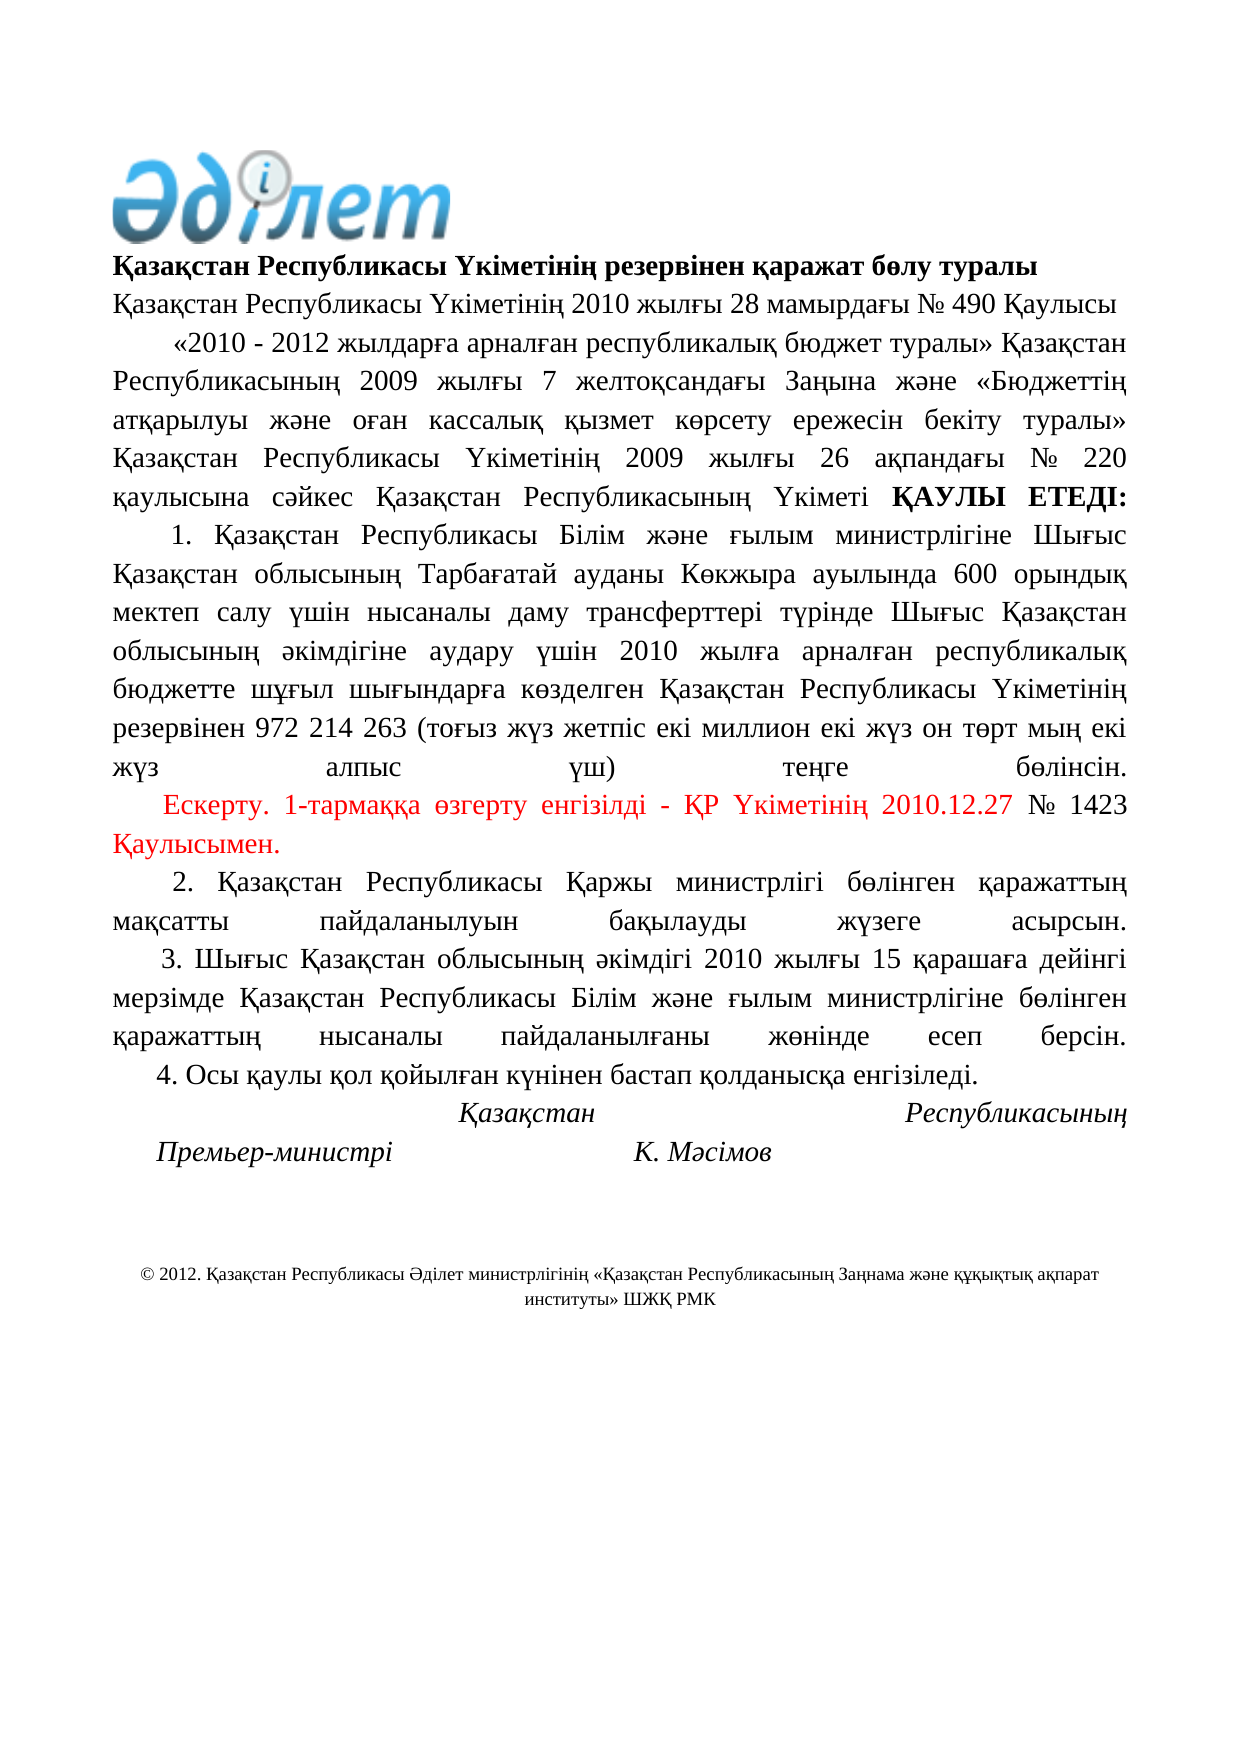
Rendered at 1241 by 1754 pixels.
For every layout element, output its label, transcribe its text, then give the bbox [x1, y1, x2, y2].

text Қазақстан Республикасы Үкіметінің резервінен қаражат бөлу туралы [112, 248, 1128, 281]
picture [112, 150, 451, 244]
text Қазақстан Республикасы Үкіметінің 2010 жылғы 28 мамырдағы № 490 Қаулысы [112, 286, 1128, 320]
text © 2012. Қазақстан Республикасы Әділет министрлігінің «Қазақстан Республикасының Заңнама және құқықтық ақпарат институты» ШЖҚ РМК [112, 1263, 1128, 1309]
text «2010 - 2012 жылдарға арналған республикалық бюджет туралы» Қазақстан Республикасының 2009 жылғы 7 желтоқсандағы Заңына және «Бюджеттің атқарылуы және оған кассалық қызмет көрсету ережесін бекіту туралы» Қазақстан Республикасы Үкіметінің 2009 жылғы 26 ақпандағы № 220 қаулысына сәйкес Қазақстан Республикасының Үкіметі ҚАУЛЫ ЕТЕДІ: 1. Қазақстан Республикасы Білім және ғылым министрлігіне Шығыс Қазақстан облысының Тарбағатай ауданы Көкжыра ауылында 600 орындық мектеп салу үшін нысаналы даму трансферттері түрінде Шығыс Қазақстан облысының әкімдігіне аудару үшін 2010 жылға арналған республикалық бюджетте шұғыл шығындарға көзделген Қазақстан Республикасы Үкіметінің резервінен 972 214 263 (тоғыз жүз жетпіс екі миллион екі жүз он төрт мың екі жүз алпыс үш) теңге бөлінсін. Ескерту. 1-тармаққа өзгерту енгізілді - ҚР Үкіметінің 2010.12.27 № 1423 Қаулысымен. 2. Қазақстан Республикасы Қаржы министрлігі бөлінген қаражаттың мақсатты пайдаланылуын бақылауды жүзеге асырсын. 3. Шығыс Қазақстан облысының әкімдігі 2010 жылғы 15 қарашаға дейінгі мерзімде Қазақстан Республикасы Білім және ғылым министрлігіне бөлінген қаражаттың нысаналы пайдаланылғаны жөнінде есеп берсін. 4. Осы қаулы қол қойылған күнінен бастап қолданысқа енгізіледі. [112, 325, 1128, 1091]
text Қазақстан Республикасының Премьер-министрі К. Мәсімов [112, 1096, 1128, 1168]
